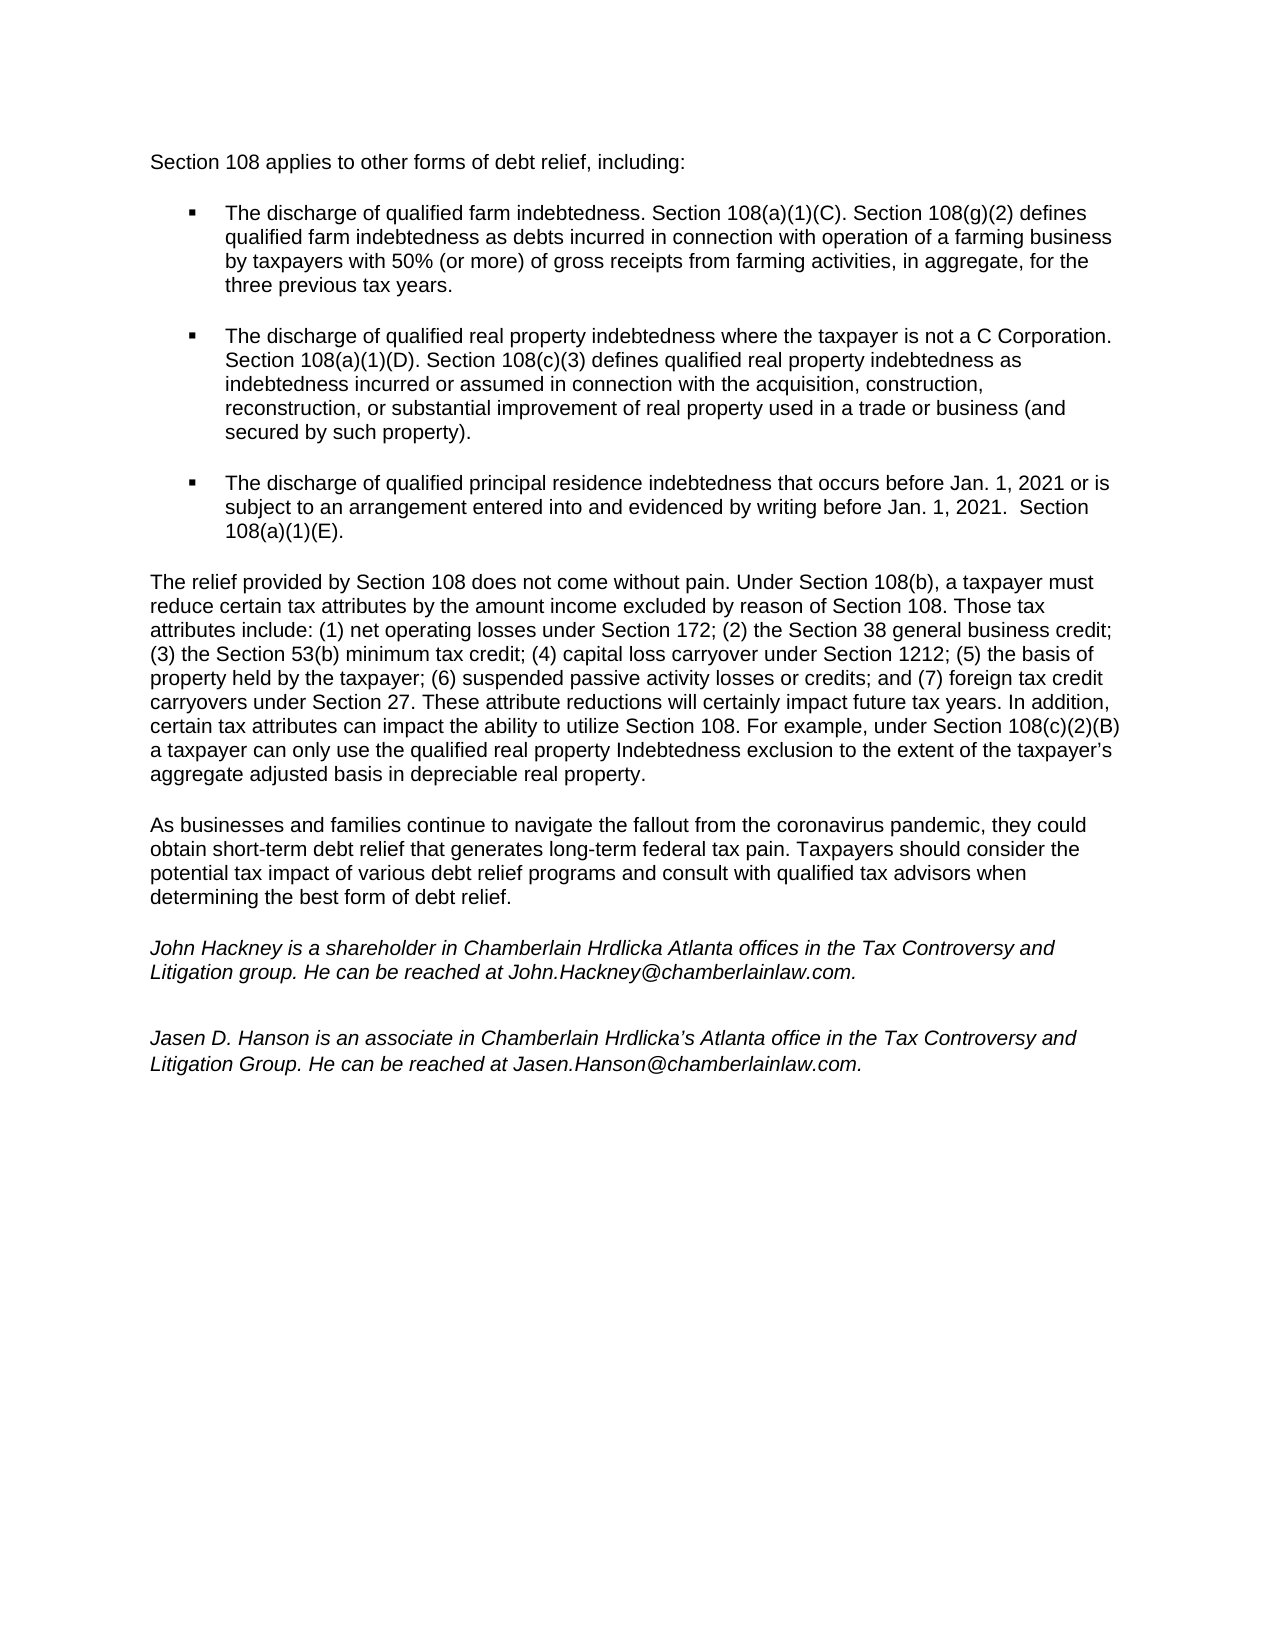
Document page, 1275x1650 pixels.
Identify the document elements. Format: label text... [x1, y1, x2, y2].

list The discharge of qualified real property indebtedness where the taxpayer is not a C Corporation. Section 108(a)(1)(D). Section 108(c)(3) defines qualified real property indebtedness as indebtedness incurred or assumed in connection with the acquisition, construction, reconstruction, or substantial improvement of real property used in a trade or business (and secured by such property). [187, 324, 1125, 444]
list The discharge of qualified farm indebtedness. Section 108(a)(1)(C). Section 108(g)(2) defines qualified farm indebtedness as debts incurred in connection with operation of a farming business by taxpayers with 50% (or more) of gross receipts from farming activities, in aggregate, for the three previous tax years. [187, 201, 1125, 297]
text The relief provided by Section 108 does not come without pain. Under Section 108(b), a taxpayer must reduce certain tax attributes by the amount income excluded by reason of Section 108. Those tax attributes include: (1) net operating losses under Section 172; (2) the Section 38 general business credit; (3) the Section 53(b) minimum tax credit; (4) capital loss carryover under Section 1212; (5) the basis of property held by the taxpayer; (6) suspended passive activity losses or credits; and (7) foreign tax credit carryovers under Section 27. These attribute reductions will certainly impact future tax years. In addition, certain tax attributes can impact the ability to utilize Section 108. For example, under Section 108(c)(2)(B) a taxpayer can only use the qualified real property Indebtedness exclusion to the extent of the taxpayer’s aggregate adjusted basis in depreciable real property. [150, 570, 1125, 786]
text John Hackney is a shareholder in Chamberlain Hrdlicka Atlanta offices in the Tax Controversy and Litigation group. He can be reached at John.Hackney@chamberlainlaw.com. [150, 936, 1125, 984]
text Jasen D. Hanson is an associate in Chamberlain Hrdlicka’s Atlanta office in the Tax Controversy and Litigation Group. He can be reached at Jasen.Hanson@chamberlainlaw.com. [150, 1026, 1125, 1076]
text Section 108 applies to other forms of debt relief, including: [150, 150, 1125, 174]
text As businesses and families continue to navigate the fallout from the coronavirus pandemic, they could obtain short-term debt relief that generates long-term federal tax pain. Taxpayers should consider the potential tax impact of various debt relief programs and consult with qualified tax advisors when determining the best form of debt relief. [150, 813, 1125, 909]
list The discharge of qualified principal residence indebtedness that occurs before Jan. 1, 2021 or is subject to an arrangement entered into and evidenced by writing before Jan. 1, 2021. Section 108(a)(1)(E). [187, 471, 1125, 543]
